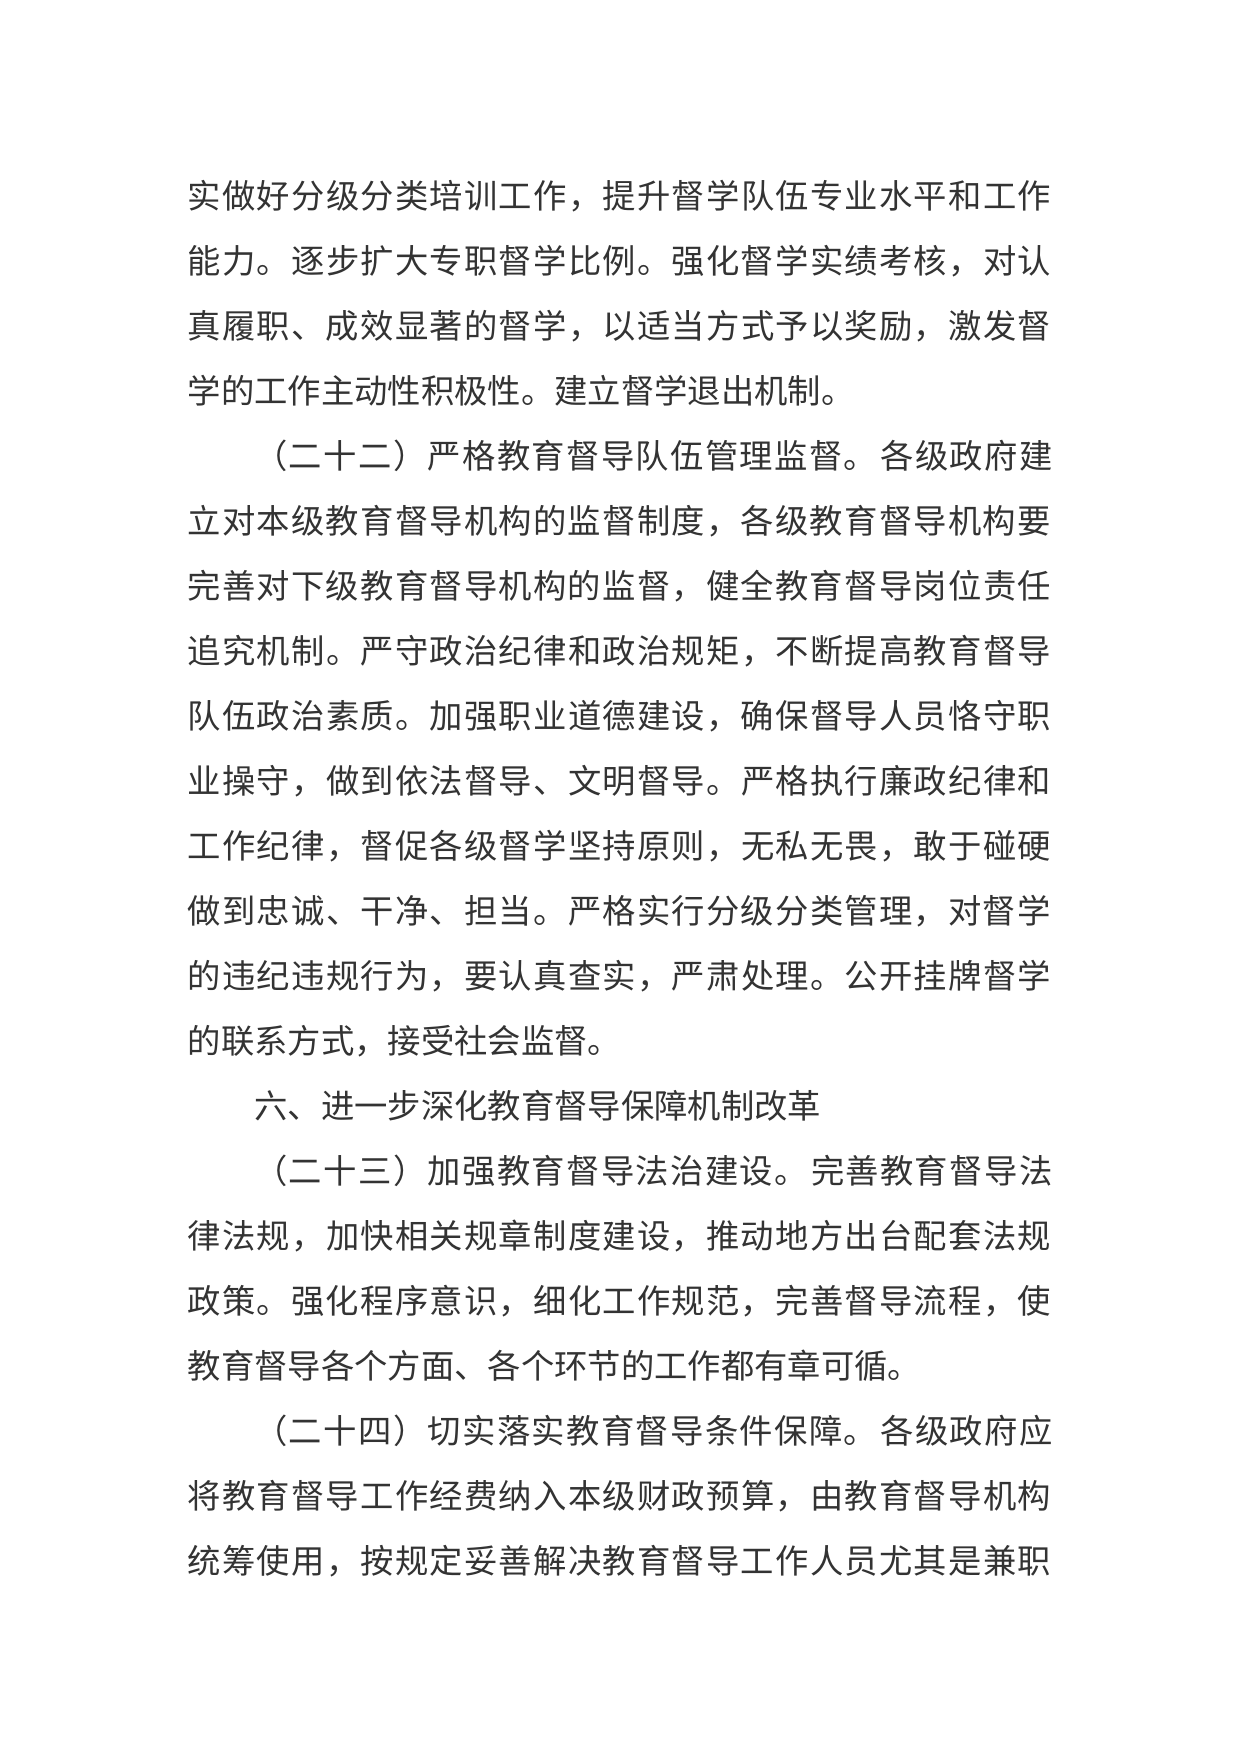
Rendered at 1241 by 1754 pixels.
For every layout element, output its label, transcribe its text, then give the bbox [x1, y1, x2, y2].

text （二十二）严格教育督导队伍管理监督。各级政府建立对本级教育督导机构的监督制度，各级教育督导机构要完善对下级教育督导机构的监督，健全教育督导岗位责任追究机制。严守政治纪律和政治规矩，不断提高教育督导队伍政治素质。加强职业道德建设，确保督导人员恪守职业操守，做到依法督导、文明督导。严格执行廉政纪律和工作纪律，督促各级督学坚持原则，无私无畏，敢于碰硬，做到忠诚、干净、担当。严格实行分级分类管理，对督学的违纪违规行为，要认真查实，严肃处理。公开挂牌督学的联系方式，接受社会监督。 [187, 422, 1053, 1072]
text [187, 162, 1053, 422]
text 六、进一步深化教育督导保障机制改革 [187, 1072, 1053, 1137]
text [187, 1397, 1053, 1592]
text （二十三）加强教育督导法治建设。完善教育督导法律法规，加快相关规章制度建设，推动地方出台配套法规政策。强化程序意识，细化工作规范，完善督导流程，使教育督导各个方面、各个环节的工作都有章可循。 [187, 1137, 1053, 1397]
